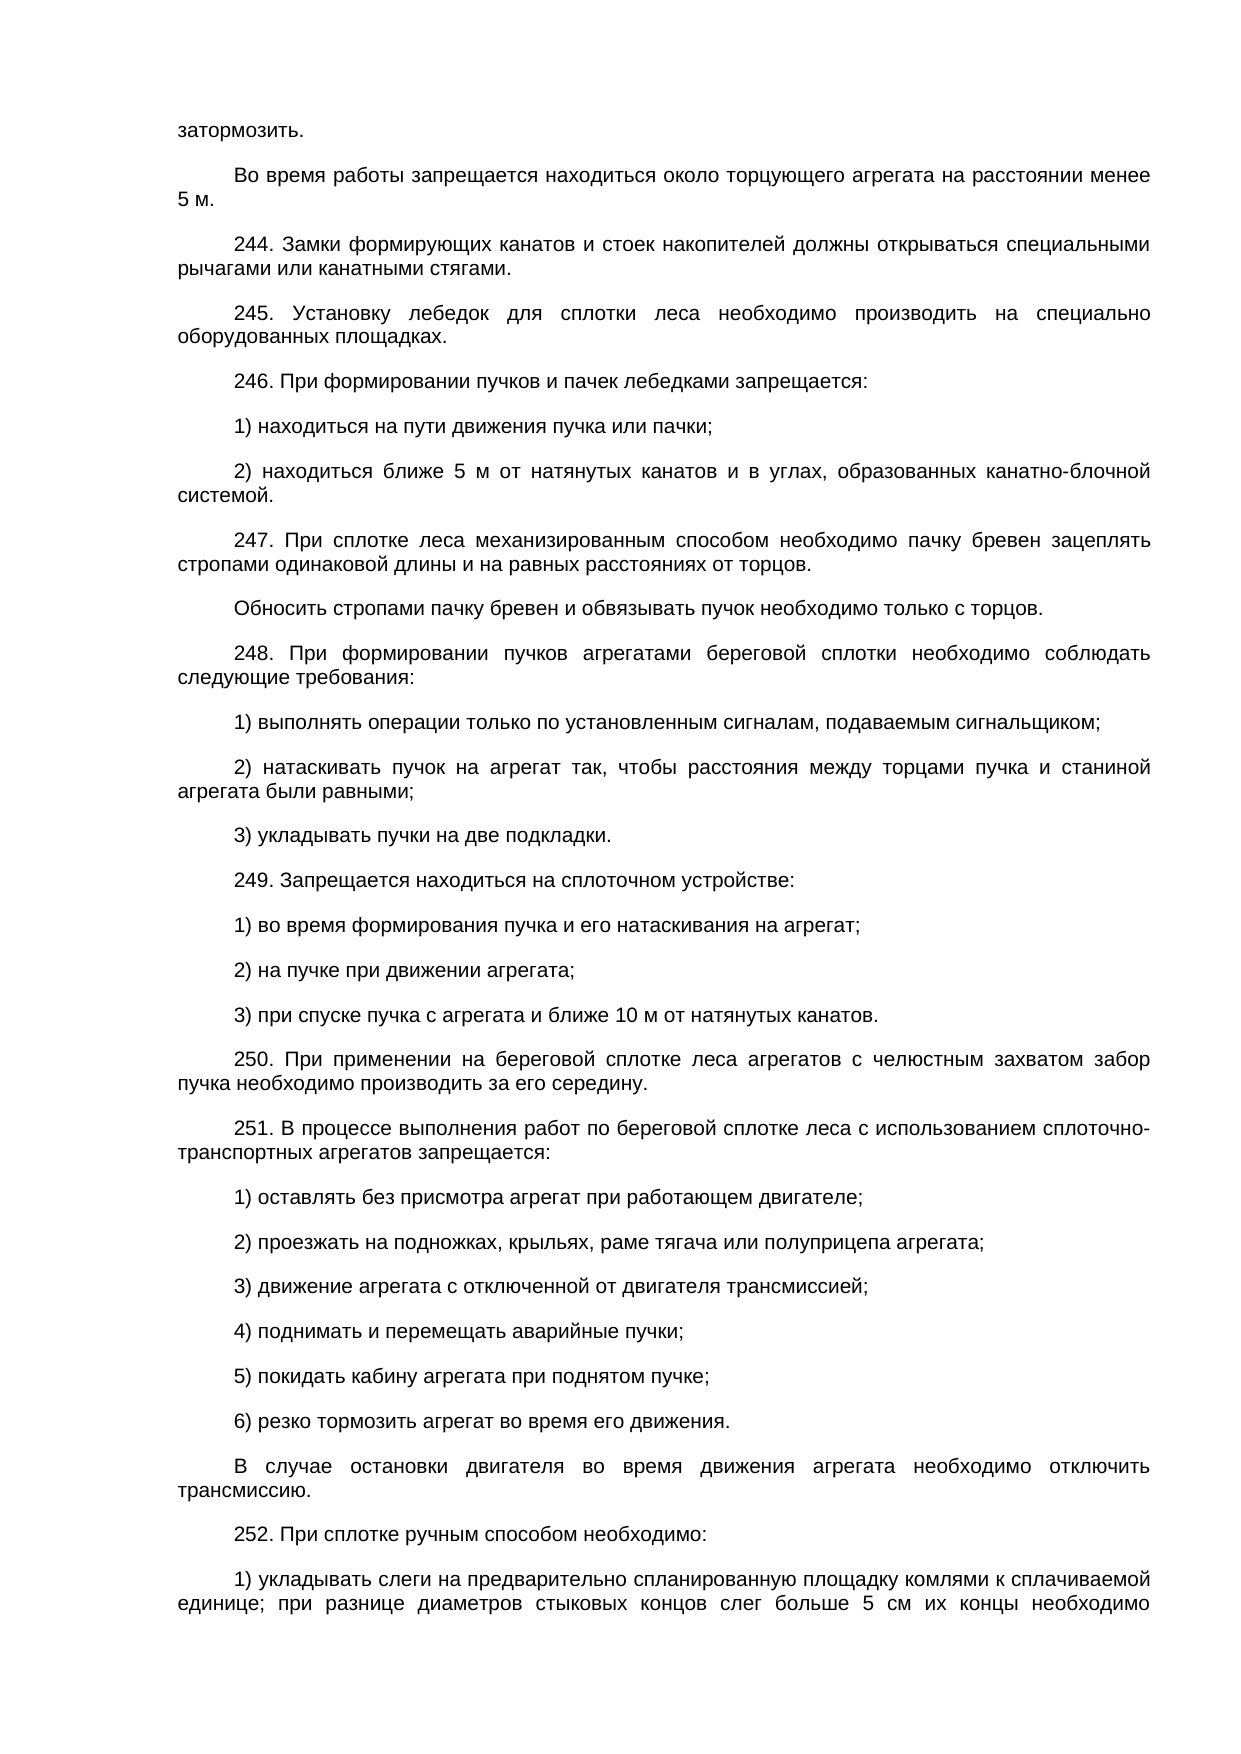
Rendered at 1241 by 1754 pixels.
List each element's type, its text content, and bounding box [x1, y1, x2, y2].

text 1) выполнять операции только по установленным сигналам, подаваемым сигнальщиком; [177, 710, 1152, 734]
text 252. При сплотке ручным способом необходимо: [177, 1522, 1152, 1546]
text 244. Замки формирующих канатов и стоек накопителей должны открываться специальными рычагами или канатными стягами. [177, 232, 1152, 279]
text 3) при спуске пучка с агрегата и ближе 10 м от натянутых канатов. [177, 1002, 1152, 1026]
text 1) находиться на пути движения пучка или пачки; [177, 414, 1152, 438]
text 2) проезжать на подножках, крыльях, раме тягача или полуприцепа агрегата; [177, 1229, 1152, 1253]
text 250. При применении на береговой сплотке леса агрегатов с челюстным захватом забор пучка необходимо производить за его середину. [177, 1047, 1152, 1095]
text 248. При формировании пучков агрегатами береговой сплотки необходимо соблюдать следующие требования: [177, 641, 1152, 689]
text 3) движение агрегата с отключенной от двигателя трансмиссией; [177, 1274, 1152, 1298]
text 245. Установку лебедок для сплотки леса необходимо производить на специально оборудованных площадках. [177, 300, 1152, 348]
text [177, 1567, 1152, 1615]
text Обносить стропами пачку бревен и обвязывать пучок необходимо только с торцов. [177, 596, 1152, 620]
text 1) оставлять без присмотра агрегат при работающем двигателе; [177, 1185, 1152, 1209]
text Во время работы запрещается находиться около торцующего агрегата на расстоянии менее 5 м. [177, 163, 1152, 211]
text 249. Запрещается находиться на сплоточном устройстве: [177, 868, 1152, 892]
text 2) находиться ближе 5 м от натянутых канатов и в углах, образованных канатно-блочной системой. [177, 459, 1152, 507]
text 3) укладывать пучки на две подкладки. [177, 823, 1152, 847]
text 5) покидать кабину агрегата при поднятом пучке; [177, 1364, 1152, 1388]
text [177, 118, 1152, 142]
text 251. В процессе выполнения работ по береговой сплотке леса с использованием сплоточно-транспортных агрегатов запрещается: [177, 1116, 1152, 1164]
text 1) во время формирования пучка и его натаскивания на агрегат; [177, 913, 1152, 937]
text 246. При формировании пучков и пачек лебедками запрещается: [177, 369, 1152, 393]
text В случае остановки двигателя во время движения агрегата необходимо отключить трансмиссию. [177, 1453, 1152, 1501]
text 2) на пучке при движении агрегата; [177, 958, 1152, 982]
text 2) натаскивать пучок на агрегат так, чтобы расстояния между торцами пучка и станиной агрегата были равными; [177, 754, 1152, 802]
text 247. При сплотке леса механизированным способом необходимо пачку бревен зацеплять стропами одинаковой длины и на равных расстояниях от торцов. [177, 527, 1152, 575]
text 4) поднимать и перемещать аварийные пучки; [177, 1319, 1152, 1343]
text 6) резко тормозить агрегат во время его движения. [177, 1409, 1152, 1433]
